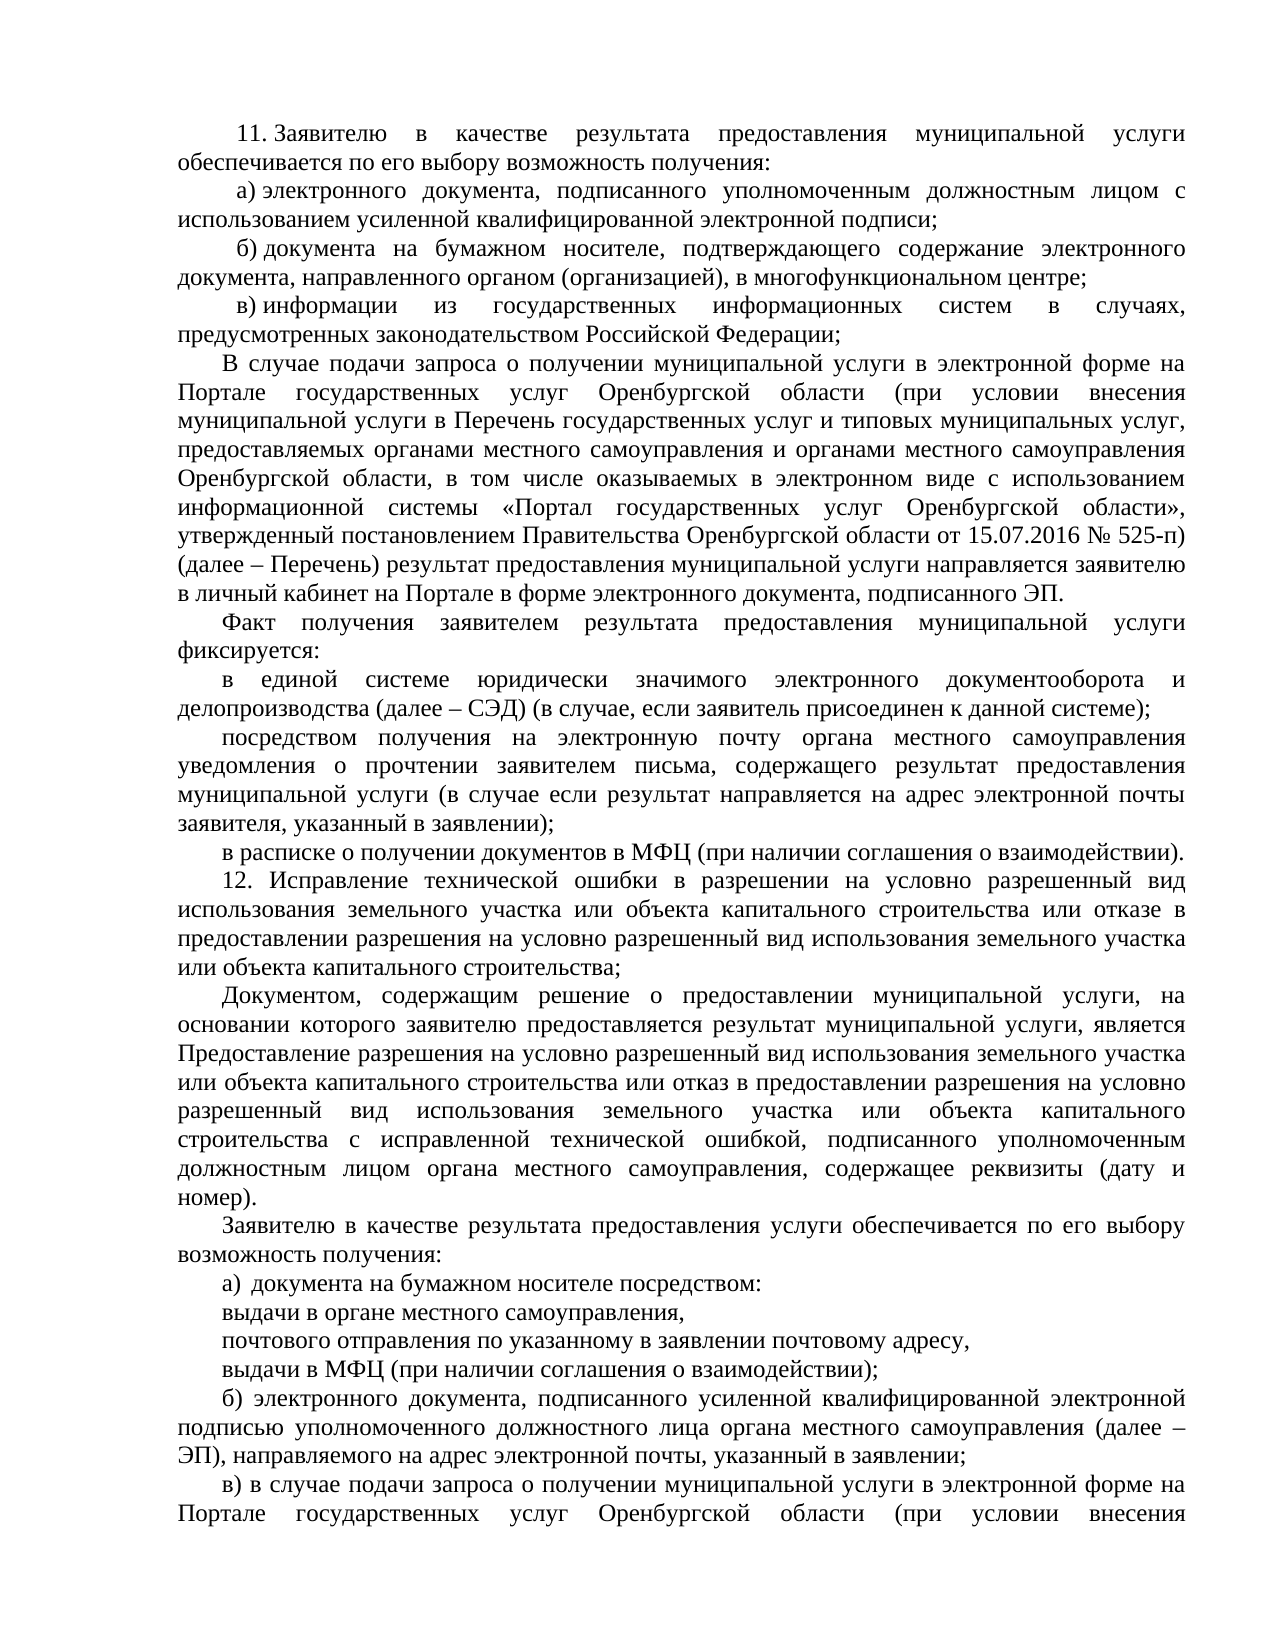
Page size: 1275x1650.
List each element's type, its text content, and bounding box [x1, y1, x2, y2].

text Документом, содержащим решение о предоставлении муниципальной услуги, на основании которого заявителю предоставляется результат муниципальной услуги, является Предоставление разрешения на условно разрешенный вид использования земельного участка или объекта капитального строительства или отказ в предоставлении разрешения на условно разрешенный вид использования земельного участка или объекта капитального строительства с исправленной технической ошибкой, подписанного уполномоченным должностным лицом органа местного самоуправления, содержащее реквизиты (дату и номер). [177, 981, 1186, 1211]
text б) документа на бумажном носителе, подтверждающего содержание электронного документа, направленного органом (организацией), в многофункциональном центре; [177, 233, 1186, 291]
text Факт получения заявителем результата предоставления муниципальной услуги фиксируется: [177, 607, 1186, 664]
text Заявителю в качестве результата предоставления услуги обеспечивается по его выбору возможность получения: [177, 1211, 1186, 1268]
text в) информации из государственных информационных систем в случаях, предусмотренных законодательством Российской Федерации; [177, 291, 1186, 348]
text почтового отправления по указанному в заявлении почтовому адресу, [177, 1326, 1186, 1354]
text а) документа на бумажном носителе посредством: [177, 1268, 1186, 1297]
text посредством получения на электронную почту органа местного самоуправления уведомления о прочтении заявителем письма, содержащего результат предоставления муниципальной услуги (в случае если результат направляется на адрес электронной почты заявителя, указанный в заявлении); [177, 722, 1186, 837]
text В случае подачи запроса о получении муниципальной услуги в электронной форме на Портале государственных услуг Оренбургской области (при условии внесения муниципальной услуги в Перечень государственных услуг и типовых муниципальных услуг, предоставляемых органами местного самоуправления и органами местного самоуправления Оренбургской области, в том числе оказываемых в электронном виде с использованием информационной системы «Портал государственных услуг Оренбургской области», утвержденный постановлением Правительства Оренбургской области от 15.07.2016 № 525-п) (далее – Перечень) результат предоставления муниципальной услуги направляется заявителю в личный кабинет на Портале в форме электронного документа, подписанного ЭП. [177, 348, 1186, 607]
text 12. Исправление технической ошибки в разрешении на условно разрешенный вид использования земельного участка или объекта капитального строительства или отказе в предоставлении разрешения на условно разрешенный вид использования земельного участка или объекта капитального строительства; [177, 866, 1186, 981]
text 11. Заявителю в качестве результата предоставления муниципальной услуги обеспечивается по его выбору возможность получения: [177, 118, 1186, 176]
text а) электронного документа, подписанного уполномоченным должностным лицом с использованием усиленной квалифицированной электронной подписи; [177, 176, 1186, 233]
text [177, 1469, 1186, 1527]
text б) электронного документа, подписанного усиленной квалифицированной электронной подписью уполномоченного должностного лица органа местного самоуправления (далее – ЭП), направляемого на адрес электронной почты, указанный в заявлении; [177, 1383, 1186, 1469]
text в единой системе юридически значимого электронного документооборота и делопроизводства (далее – СЭД) (в случае, если заявитель присоединен к данной системе); [177, 664, 1186, 722]
text выдачи в органе местного самоуправления, [177, 1297, 1186, 1326]
text выдачи в МФЦ (при наличии соглашения о взаимодействии); [177, 1354, 1186, 1383]
text в расписке о получении документов в МФЦ (при наличии соглашения о взаимодействии). [177, 837, 1186, 866]
